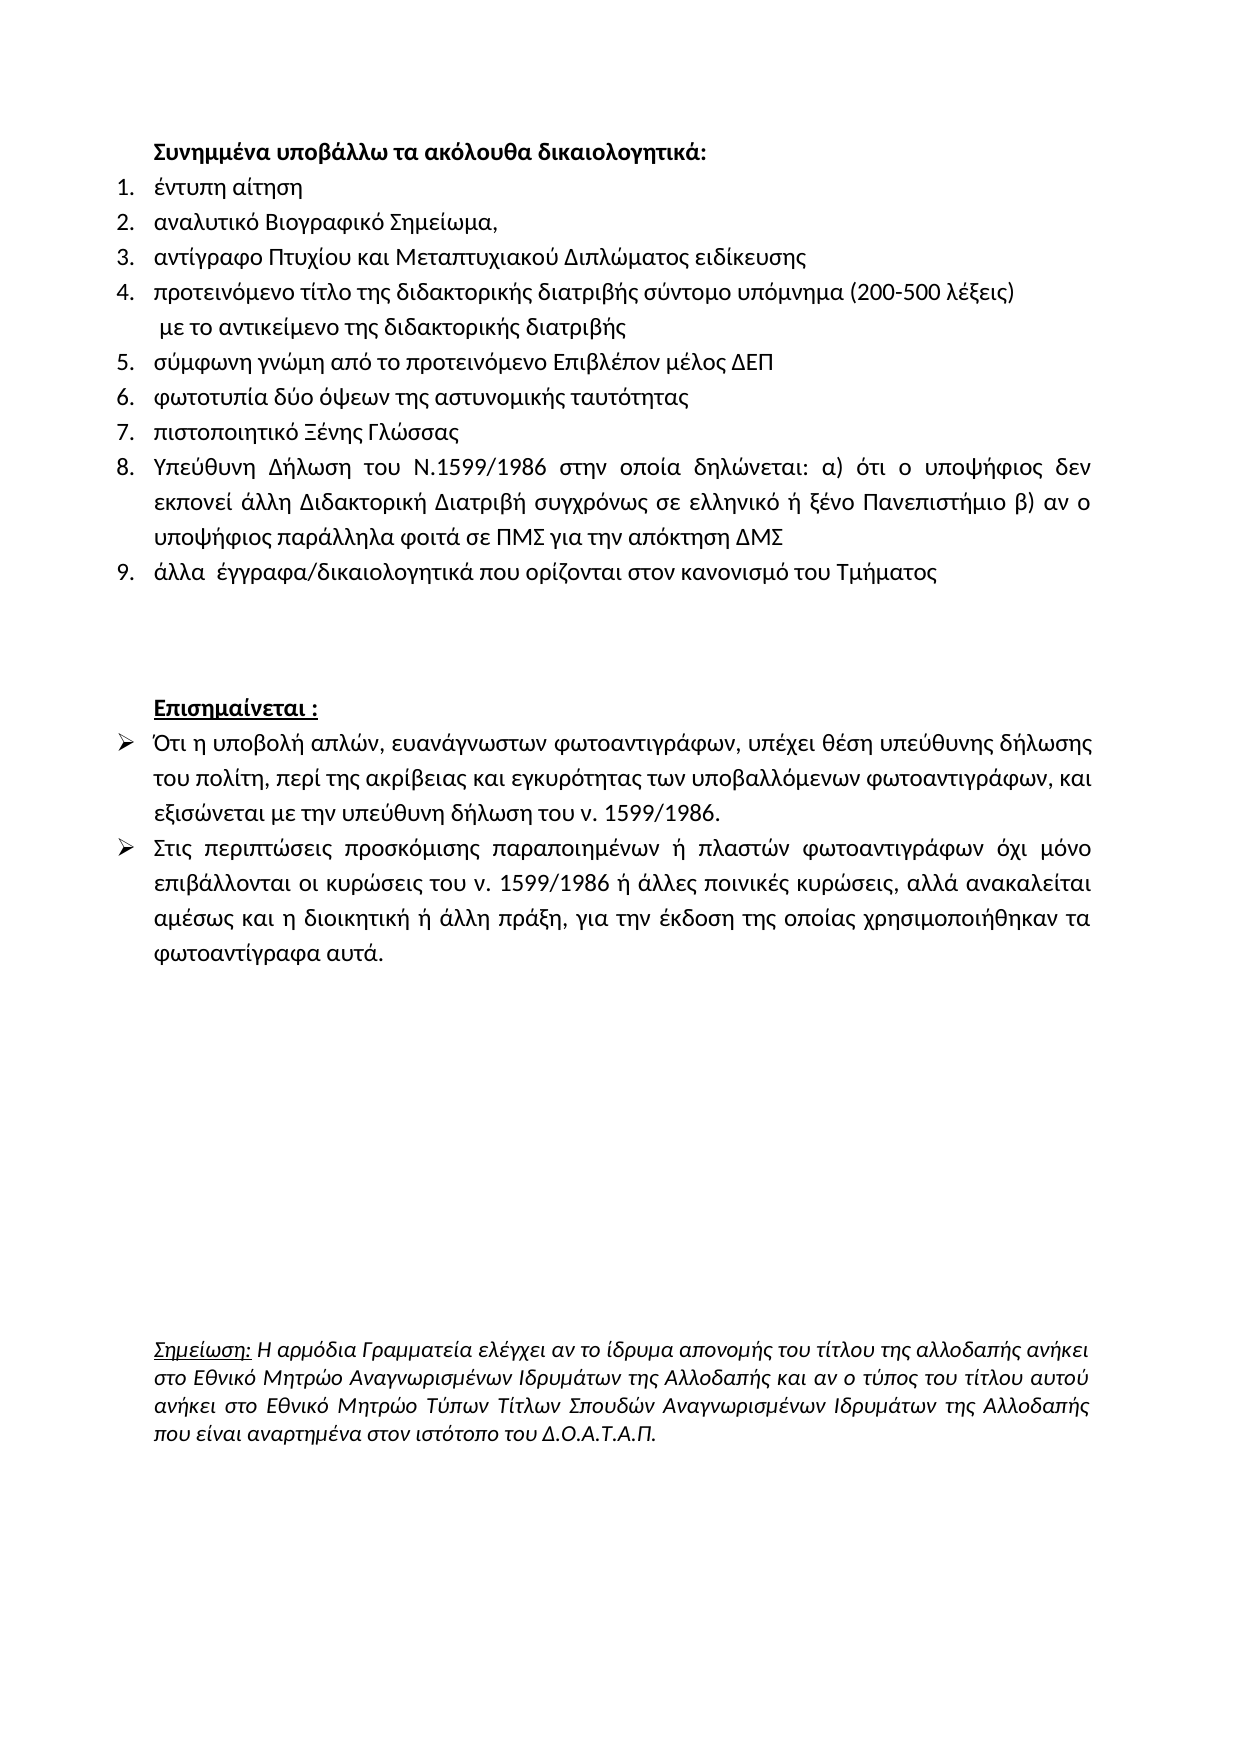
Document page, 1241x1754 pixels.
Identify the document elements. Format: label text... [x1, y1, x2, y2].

text με το αντικείμενο της διδακτορικής διατριβής [153, 311, 1092, 341]
list προτεινόμενο τίτλο της διδακτορικής διατριβής σύντομο υπόμνημα (200-500 λέξεις) [116, 276, 1092, 306]
list πιστοποιητικό Ξένης Γλώσσας [116, 416, 1092, 446]
text Σημείωση: Η αρμόδια Γραμματεία ελέγχει αν το ίδρυμα απονομής του τίτλου της αλλοδαπής ανήκει στο Εθνικό Μητρώο Αναγνωρισμένων Ιδρυμάτων της Αλλοδαπής και αν ο τύπος του τίτλου αυτού ανήκει στο Εθνικό Μητρώο Τύπων Τίτλων Σπουδών Αναγνωρισμένων Ιδρυμάτων της Αλλοδαπής που είναι αναρτημένα στον ιστότοπο του Δ.Ο.Α.Τ.Α.Π. [153, 1335, 1092, 1447]
list Ότι η υποβολή απλών, ευανάγνωστων φωτοαντιγράφων, υπέχει θέση υπεύθυνης δήλωσης του πολίτη, περί της ακρίβειας και εγκυρότητας των υποβαλλόμενων φωτοαντιγράφων, και εξισώνεται με την υπεύθυνη δήλωση του ν. 1599/1986. [116, 727, 1092, 827]
list Στις περιπτώσεις προσκόμισης παραποιημένων ή πλαστών φωτοαντιγράφων όχι μόνο επιβάλλονται οι κυρώσεις του ν. 1599/1986 ή άλλες ποινικές κυρώσεις, αλλά ανακαλείται αμέσως και η διοικητική ή άλλη πράξη, για την έκδοση της οποίας χρησιμοποιήθηκαν τα φωτοαντίγραφα αυτά. [116, 832, 1092, 967]
list αναλυτικό Βιογραφικό Σημείωμα, [116, 206, 1092, 236]
list έντυπη αίτηση [116, 171, 1092, 201]
list άλλα έγγραφα/δικαιολογητικά που ορίζονται στον κανονισμό του Τμήματος [116, 556, 1092, 586]
text Συνημμένα υποβάλλω τα ακόλουθα δικαιολογητικά: [153, 136, 1092, 166]
list φωτοτυπία δύο όψεων της αστυνομικής ταυτότητας [116, 381, 1092, 411]
list αντίγραφο Πτυχίου και Μεταπτυχιακού Διπλώματος ειδίκευσης [116, 241, 1092, 271]
text Επισημαίνεται : [153, 692, 1092, 722]
list σύμφωνη γνώμη από το προτεινόμενο Επιβλέπον μέλος ΔΕΠ [116, 346, 1092, 376]
list Υπεύθυνη Δήλωση του Ν.1599/1986 στην οποία δηλώνεται: α) ότι ο υποψήφιος δεν εκπονεί άλλη Διδακτορική Διατριβή συγχρόνως σε ελληνικό ή ξένο Πανεπιστήμιο β) αν ο υποψήφιος παράλληλα φοιτά σε ΠΜΣ για την απόκτηση ΔΜΣ [116, 451, 1092, 551]
